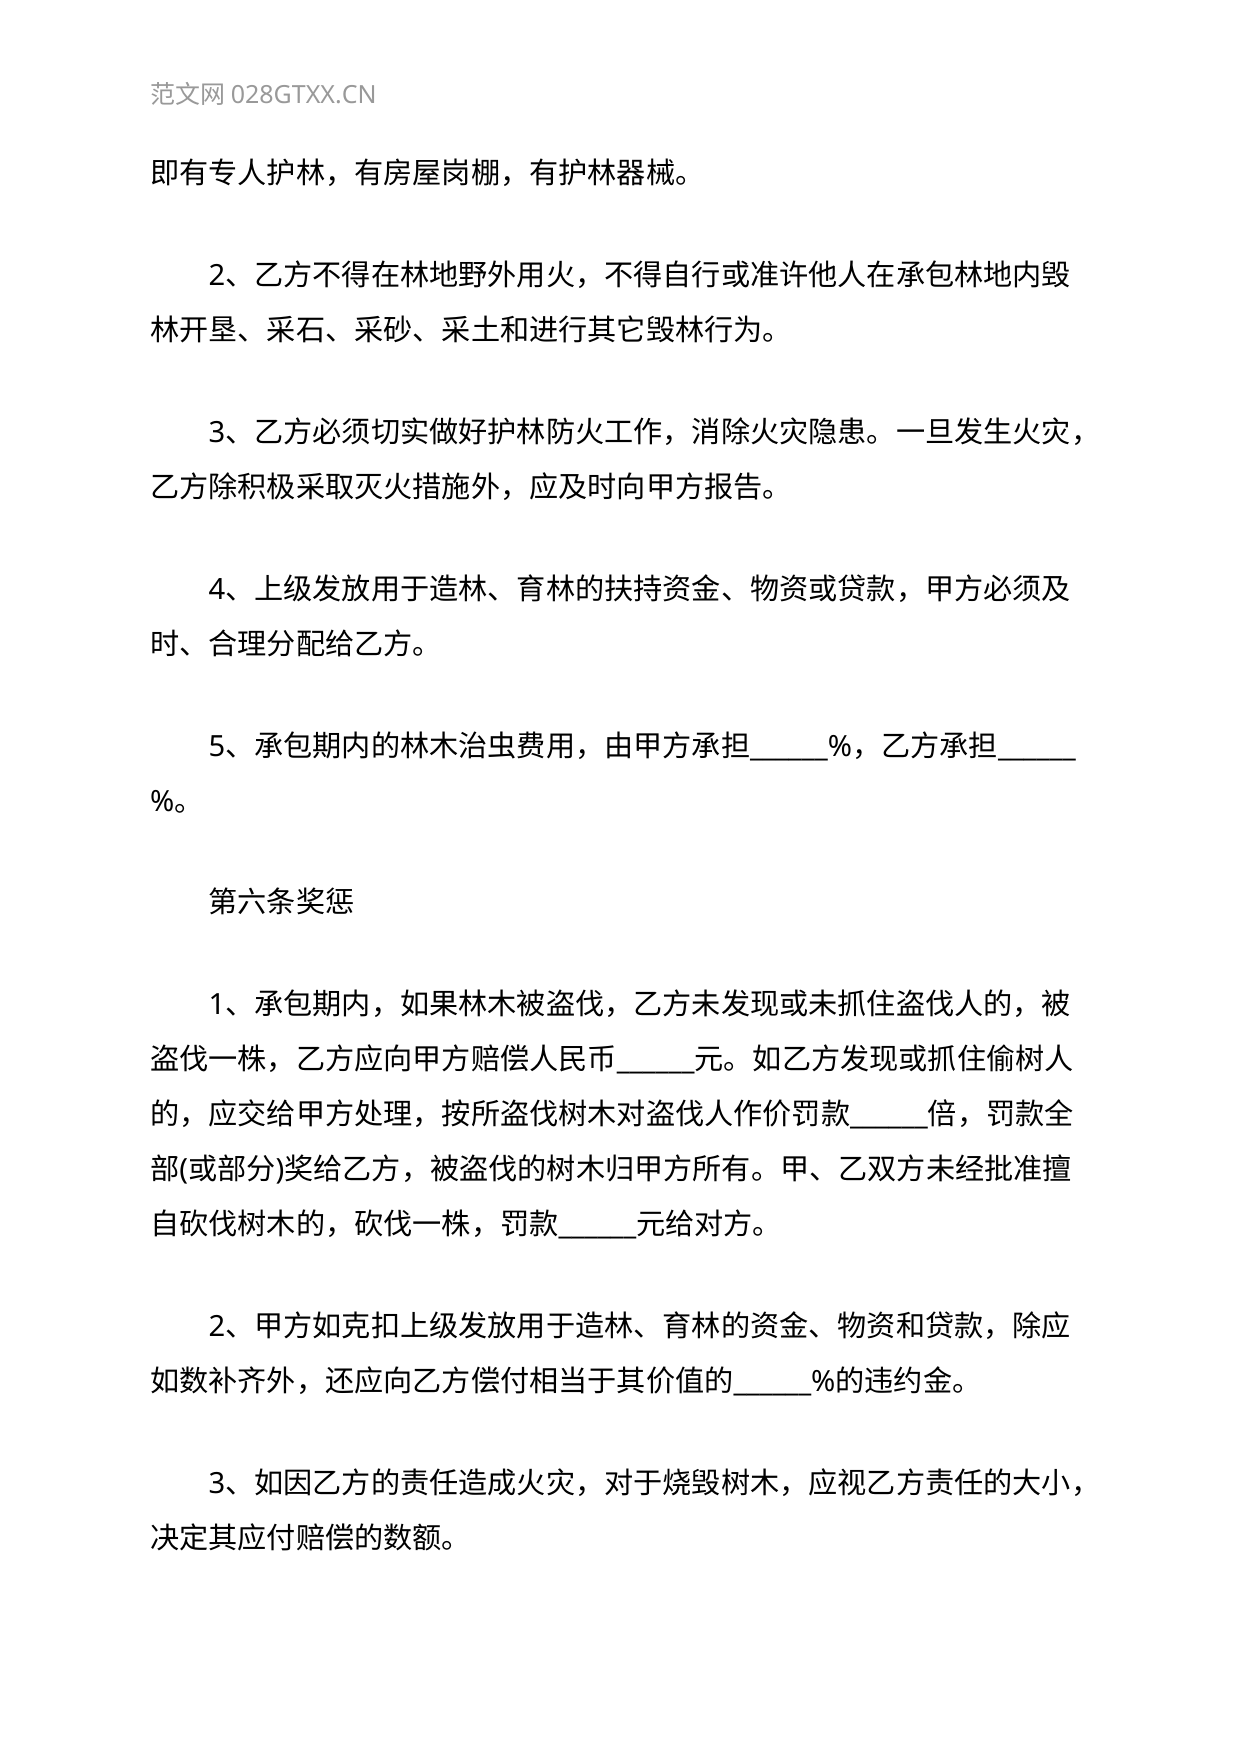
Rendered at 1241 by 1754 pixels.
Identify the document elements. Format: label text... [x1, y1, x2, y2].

text 5、承包期内的林木治虫费用，由甲方承担______%，乙方承担______%。 [150, 722, 1090, 819]
text 第六条奖惩 [150, 879, 1090, 921]
text 1、承包期内，如果林木被盗伐，乙方未发现或未抓住盗伐人的，被盗伐一株，乙方应向甲方赔偿人民币______元。如乙方发现或抓住偷树人的，应交给甲方处理，按所盗伐树木对盗伐人作价罚款______倍，罚款全部(或部分)奖给乙方，被盗伐的树木归甲方所有。甲、乙双方未经批准擅自砍伐树木的，砍伐一株，罚款______元给对方。 [150, 981, 1090, 1243]
text 2、甲方如克扣上级发放用于造林、育林的资金、物资和贷款，除应如数补齐外，还应向乙方偿付相当于其价值的______%的违约金。 [150, 1303, 1090, 1400]
text 3、乙方必须切实做好护林防火工作，消除火灾隐患。一旦发生火灾，乙方除积极采取灭火措施外，应及时向甲方报告。 [150, 408, 1090, 506]
text 4、上级发放用于造林、育林的扶持资金、物资或贷款，甲方必须及时、合理分配给乙方。 [150, 565, 1090, 663]
text 2、乙方不得在林地野外用火，不得自行或准许他人在承包林地内毁林开垦、采石、采砂、采土和进行其它毁林行为。 [150, 252, 1090, 349]
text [150, 150, 1090, 192]
text 3、如因乙方的责任造成火灾，对于烧毁树木，应视乙方责任的大小，决定其应付赔偿的数额。 [150, 1460, 1090, 1557]
